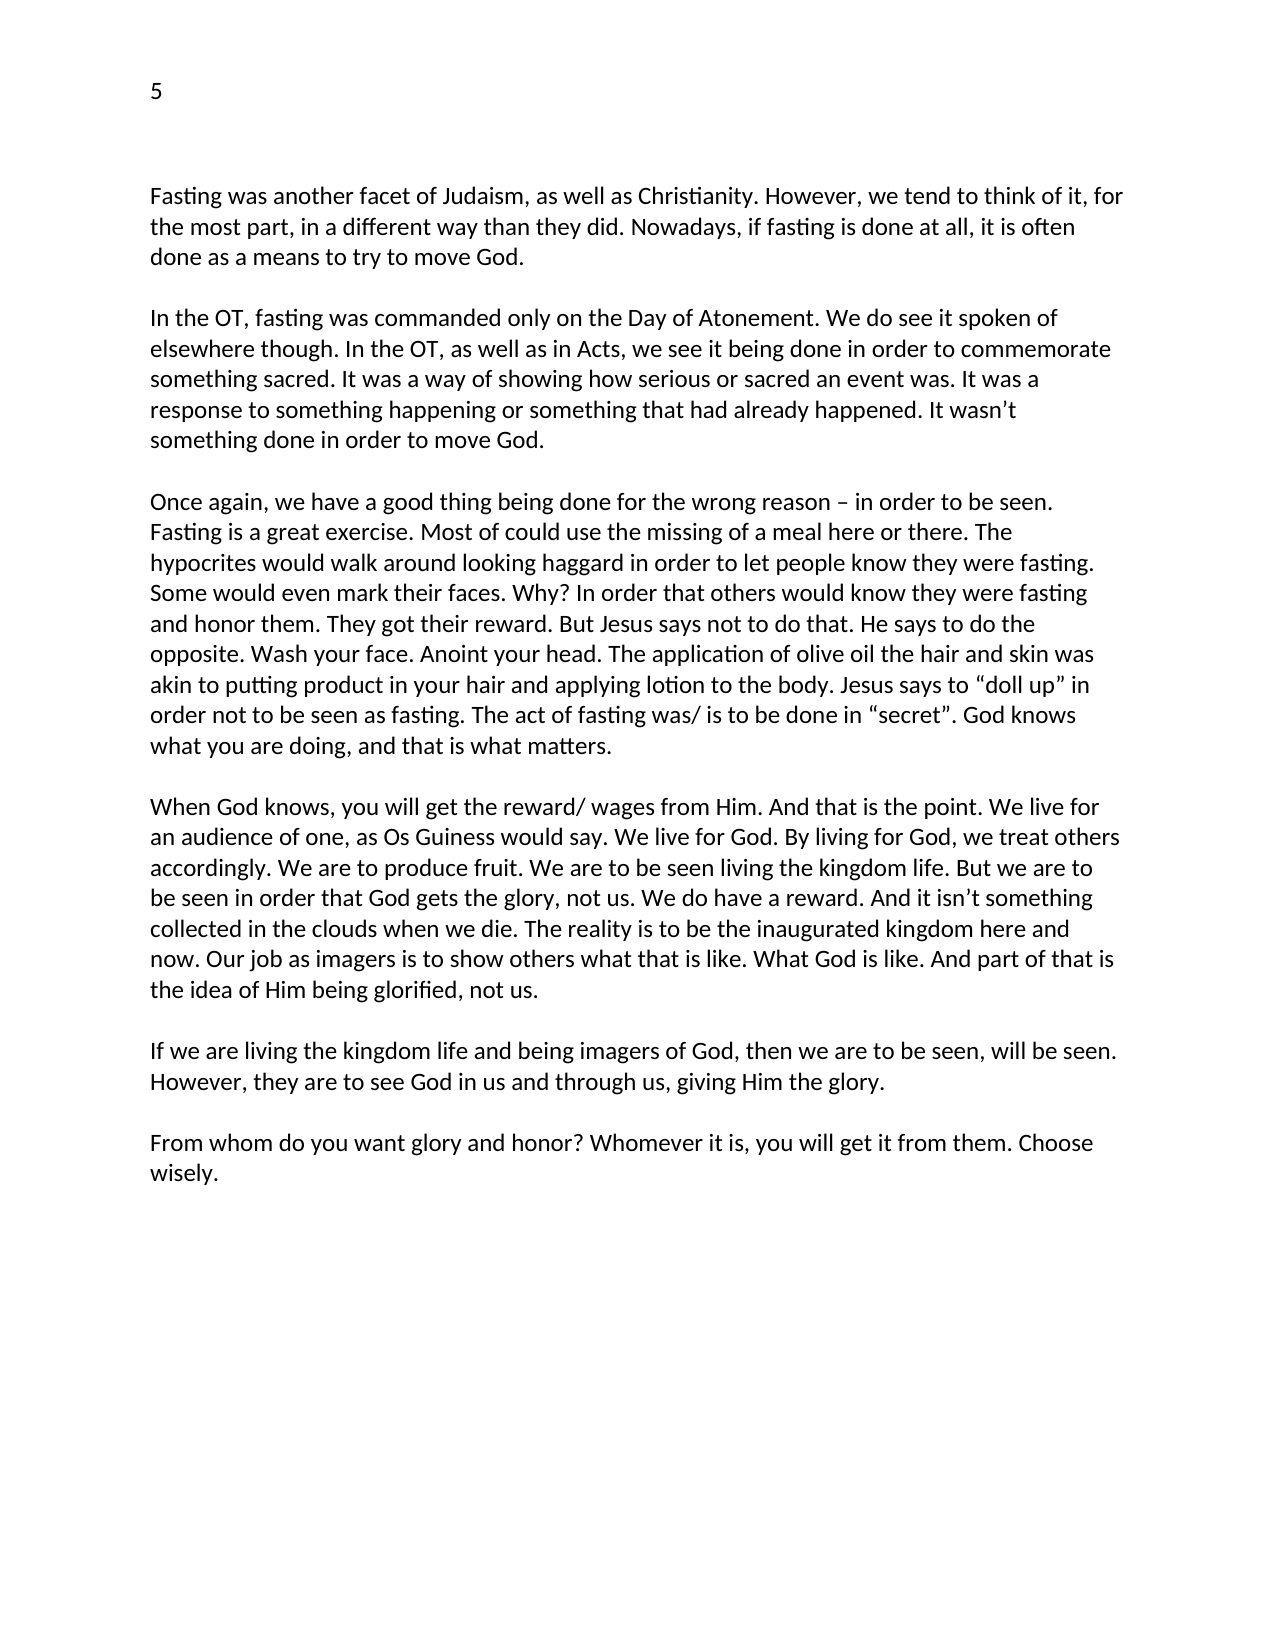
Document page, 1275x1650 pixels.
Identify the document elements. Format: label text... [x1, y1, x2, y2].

text Once again, we have a good thing being done for the wrong reason – in order to be seen. Fasting is a great exercise. Most of could use the missing of a meal here or there. The hypocrites would walk around looking haggard in order to let people know they were fasting. Some would even mark their faces. Why? In order that others would know they were fasting and honor them. They got their reward. But Jesus says not to do that. He says to do the opposite. Wash your face. Anoint your head. The application of olive oil the hair and skin was akin to putting product in your hair and applying lotion to the body. Jesus says to “doll up” in order not to be seen as fasting. The act of fasting was/ is to be done in “secret”. God knows what you are doing, and that is what matters. [150, 486, 1125, 760]
text If we are living the kingdom life and being imagers of God, then we are to be seen, will be seen. However, they are to see God in us and through us, giving Him the glory. [150, 1035, 1125, 1096]
text From whom do you want glory and honor? Whomever it is, you will get it from them. Choose wisely. [150, 1127, 1125, 1188]
text When God knows, you will get the reward/ wages from Him. And that is the point. We live for an audience of one, as Os Guiness would say. We live for God. By living for God, we treat others accordingly. We are to produce fruit. We are to be seen living the kingdom life. But we are to be seen in order that God gets the glory, not us. We do have a reward. And it isn’t something collected in the clouds when we die. The reality is to be the inaugurated kingdom here and now. Our job as imagers is to show others what that is like. What God is like. And part of that is the idea of Him being glorified, not us. [150, 791, 1125, 1004]
text Fasting was another facet of Judaism, as well as Christianity. However, we tend to think of it, for the most part, in a different way than they did. Nowadays, if fasting is done at all, it is often done as a means to try to move God. [150, 181, 1125, 272]
text In the OT, fasting was commanded only on the Day of Atonement. We do see it spoken of elsewhere though. In the OT, as well as in Acts, we see it being done in order to commemorate something sacred. It was a way of showing how serious or sacred an event was. It was a response to something happening or something that had already happened. It wasn’t something done in order to move God. [150, 303, 1125, 455]
